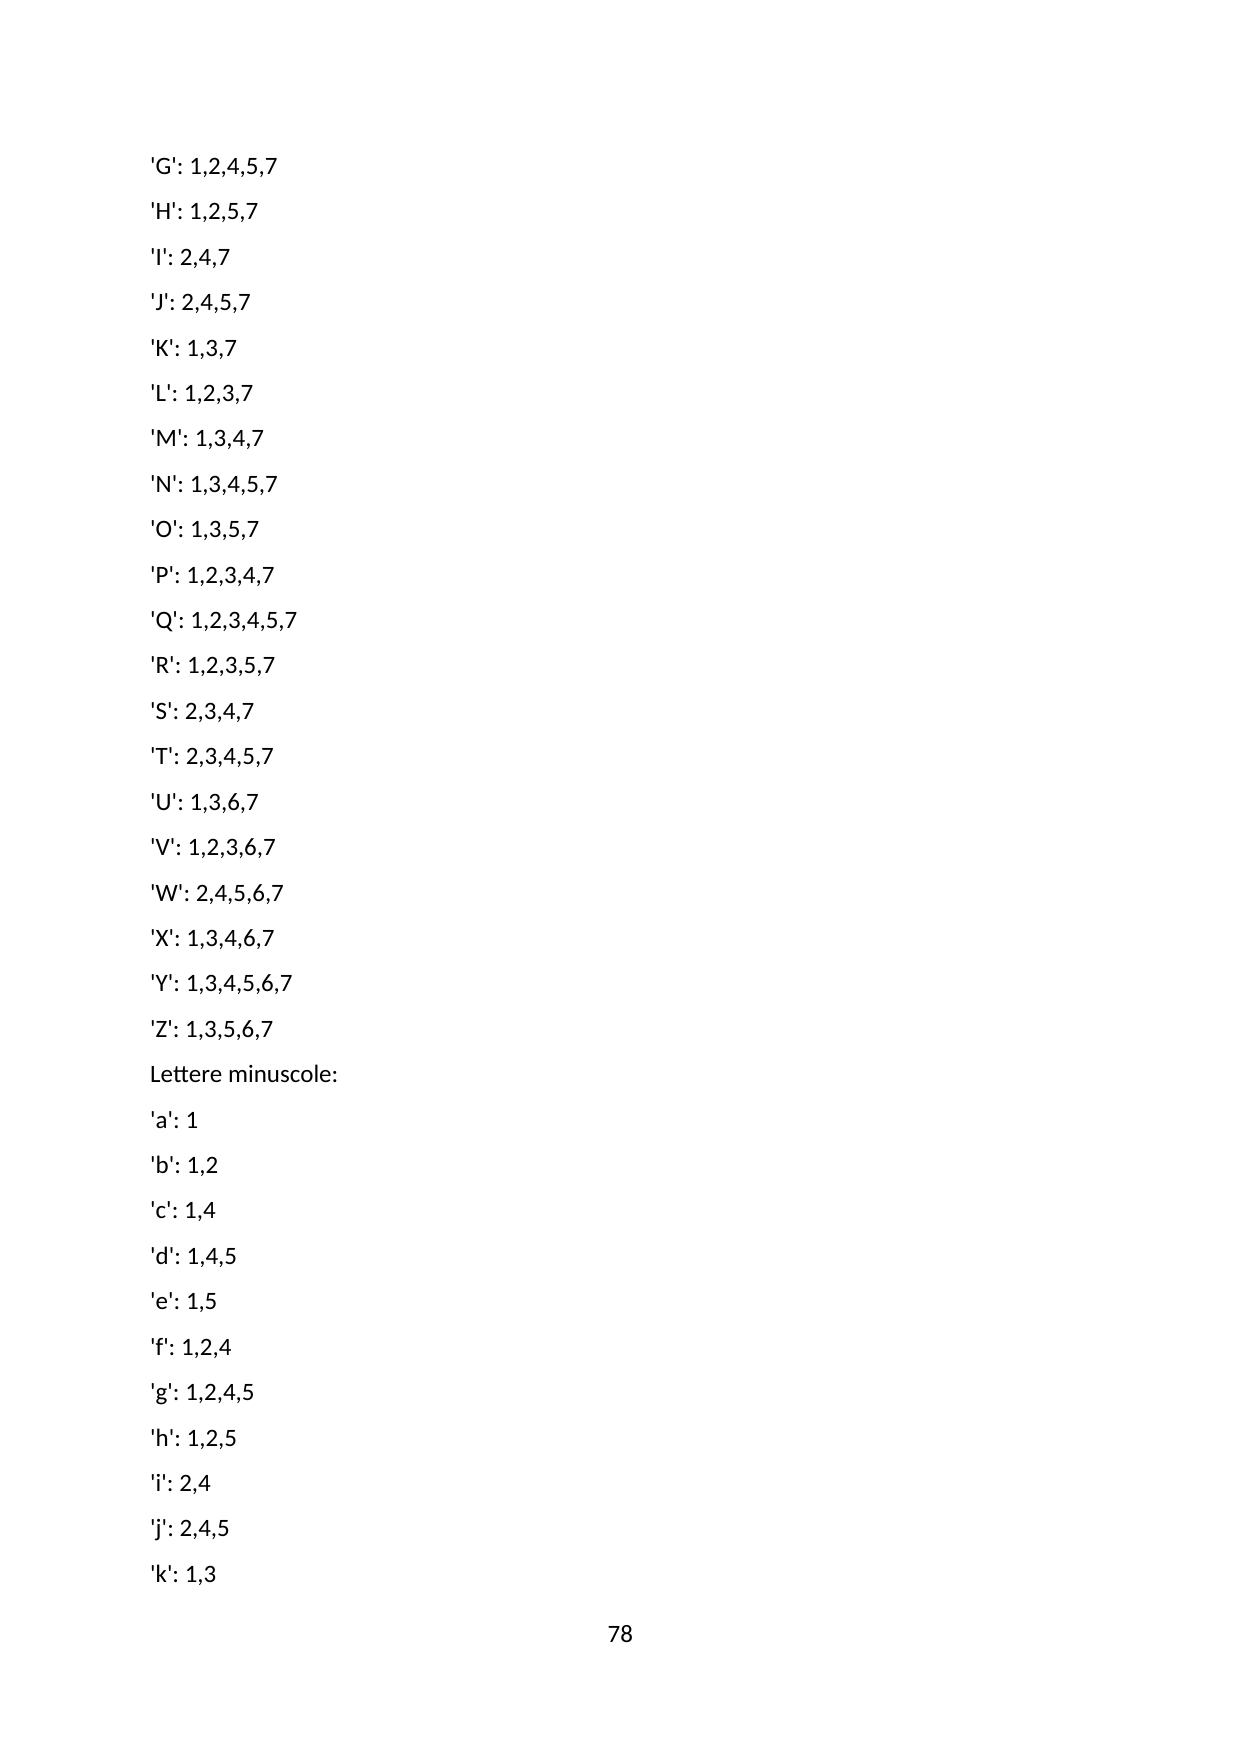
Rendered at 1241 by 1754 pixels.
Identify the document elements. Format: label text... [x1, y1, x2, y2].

text 'I': 2,4,7 [150, 241, 1090, 271]
text 'V': 1,2,3,6,7 [150, 831, 1090, 862]
text 'T': 2,3,4,5,7 [150, 740, 1090, 771]
text 'c': 1,4 [150, 1194, 1090, 1225]
text 'j': 2,4,5 [150, 1512, 1090, 1543]
text 'R': 1,2,3,5,7 [150, 649, 1090, 680]
text 'P': 1,2,3,4,7 [150, 559, 1090, 589]
text 'd': 1,4,5 [150, 1240, 1090, 1271]
text 'b': 1,2 [150, 1149, 1090, 1180]
text 'Q': 1,2,3,4,5,7 [150, 604, 1090, 635]
text 'L': 1,2,3,7 [150, 377, 1090, 408]
text 'G': 1,2,4,5,7 [150, 150, 1090, 181]
text 'f': 1,2,4 [150, 1331, 1090, 1361]
text 'K': 1,3,7 [150, 332, 1090, 362]
text 'k': 1,3 [150, 1558, 1090, 1588]
text 'N': 1,3,4,5,7 [150, 468, 1090, 498]
text 'g': 1,2,4,5 [150, 1376, 1090, 1407]
text 'O': 1,3,5,7 [150, 513, 1090, 544]
text 'e': 1,5 [150, 1285, 1090, 1316]
text 'a': 1 [150, 1104, 1090, 1134]
text 'X': 1,3,4,6,7 [150, 922, 1090, 953]
text 'h': 1,2,5 [150, 1422, 1090, 1452]
text 'Z': 1,3,5,6,7 [150, 1013, 1090, 1043]
text 'W': 2,4,5,6,7 [150, 877, 1090, 907]
text Lettere minuscole: [150, 1058, 1090, 1089]
text 'S': 2,3,4,7 [150, 695, 1090, 726]
text 'Y': 1,3,4,5,6,7 [150, 967, 1090, 998]
text 'H': 1,2,5,7 [150, 195, 1090, 226]
text 'M': 1,3,4,7 [150, 422, 1090, 453]
text 'i': 2,4 [150, 1467, 1090, 1498]
text 'J': 2,4,5,7 [150, 286, 1090, 317]
text 'U': 1,3,6,7 [150, 786, 1090, 816]
